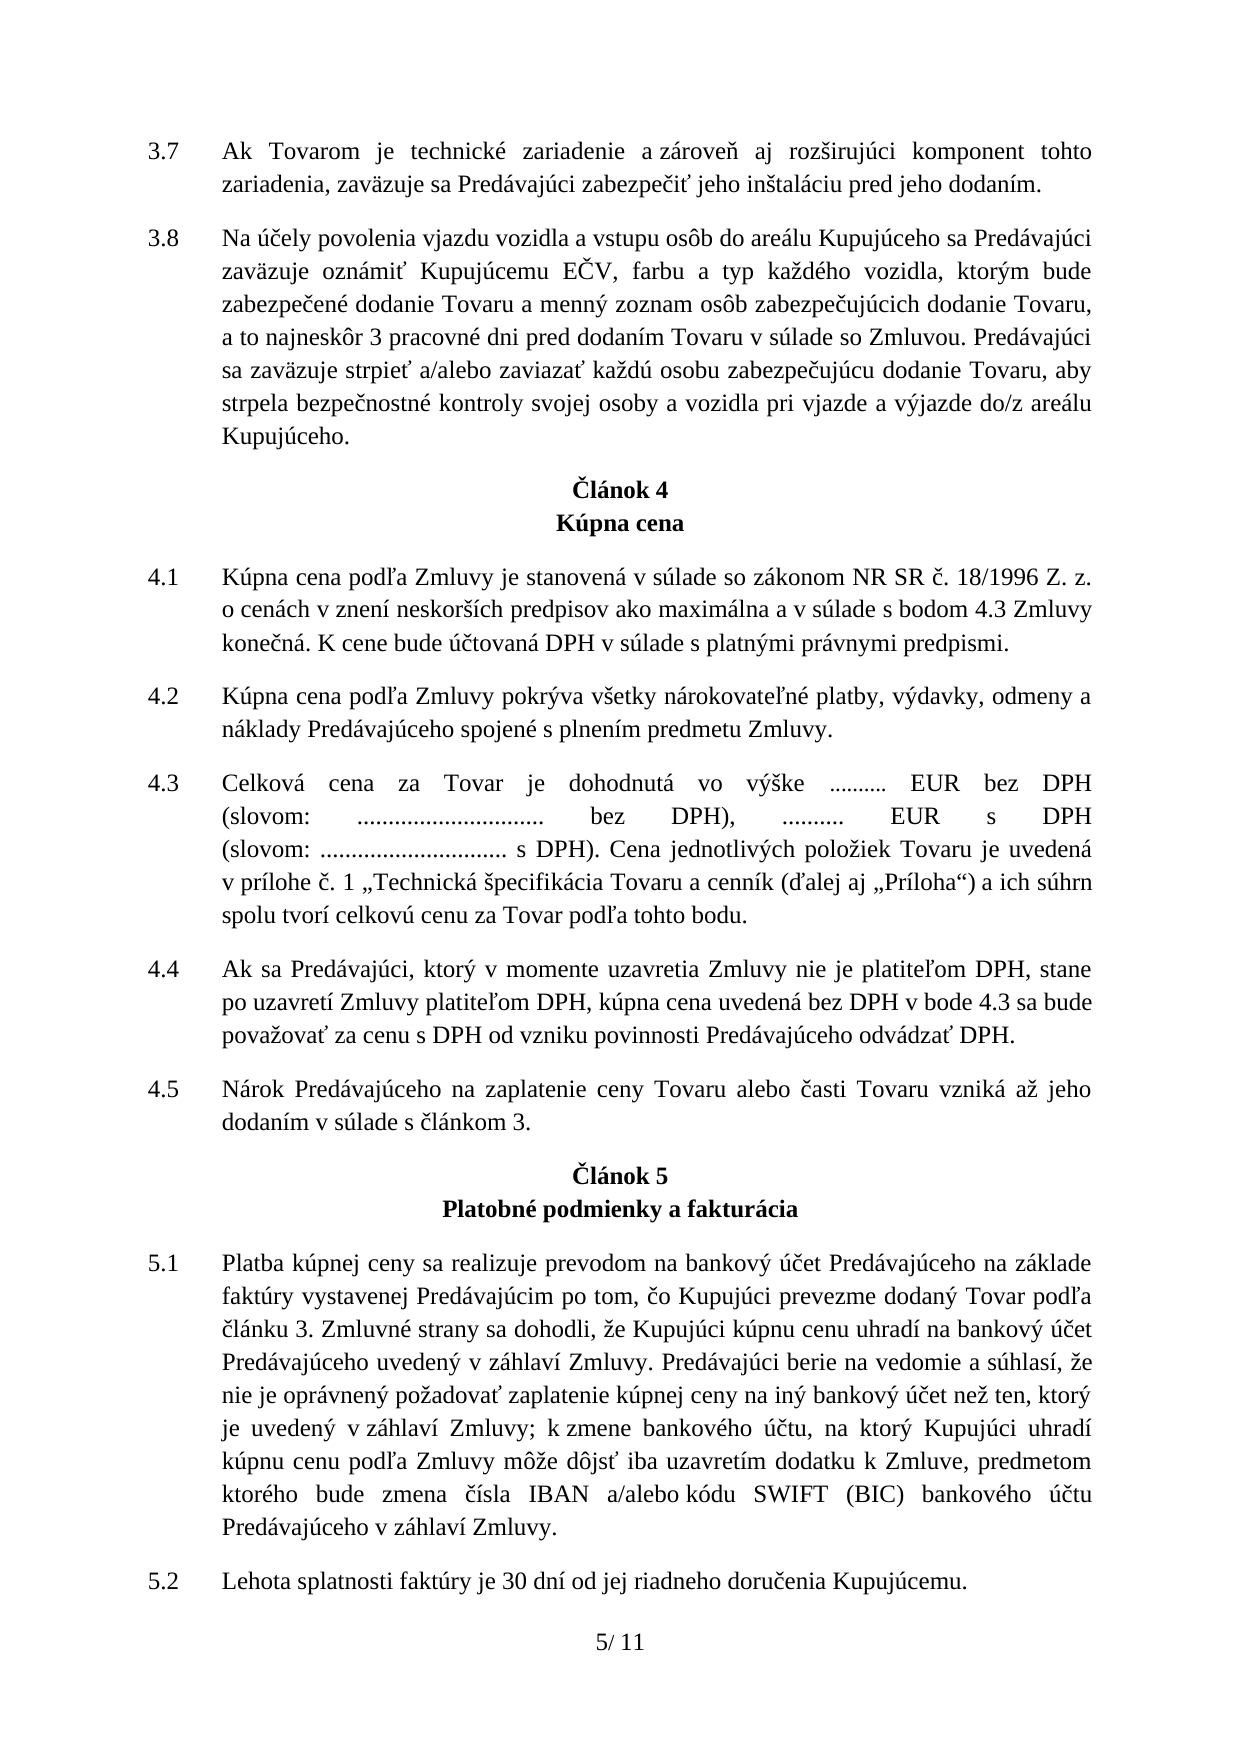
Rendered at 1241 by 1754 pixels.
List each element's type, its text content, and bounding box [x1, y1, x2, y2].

text Článok 5 [148, 1161, 1092, 1190]
text Platobné podmienky a fakturácia [148, 1194, 1092, 1223]
list Lehota splatnosti faktúry je 30 dní od jej riadneho doručenia Kupujúcemu. [148, 1566, 1092, 1595]
list Nárok Predávajúceho na zaplatenie ceny Tovaru alebo časti Tovaru vzniká až jeho dodaním v súlade s článkom 3. [148, 1074, 1092, 1136]
text Kúpna cena [148, 508, 1092, 536]
list Ak sa Predávajúci, ktorý v momente uzavretia Zmluvy nie je platiteľom DPH, stane po uzavretí Zmluvy platiteľom DPH, kúpna cena uvedená bez DPH v bode 4.3 sa bude považovať za cenu s DPH od vzniku povinnosti Predávajúceho odvádzať DPH. [148, 954, 1092, 1049]
list Platba kúpnej ceny sa realizuje prevodom na bankový účet Predávajúceho na základe faktúry vystavenej Predávajúcim po tom, čo Kupujúci prevezme dodaný Tovar podľa článku 3. Zmluvné strany sa dohodli, že Kupujúci kúpnu cenu uhradí na bankový účet Predávajúceho uvedený v záhlaví Zmluvy. Predávajúci berie na vedomie a súhlasí, že nie je oprávnený požadovať zaplatenie kúpnej ceny na iný bankový účet než ten, ktorý je uvedený v záhlaví Zmluvy; k zmene bankového účtu, na ktorý Kupujúci uhradí kúpnu cenu podľa Zmluvy môže dôjsť iba uzavretím dodatku k Zmluve, predmetom ktorého bude zmena čísla IBAN a/alebo kódu SWIFT (BIC) bankového účtu Predávajúceho v záhlaví Zmluvy. [148, 1248, 1092, 1541]
list Celková cena za Tovar je dohodnutá vo výške .......... EUR bez DPH (slovom: .............................. bez DPH), .......... EUR s DPH (slovom: .............................. s DPH). Cena jednotlivých položiek Tovaru je uvedená v prílohe č. 1 „Technická špecifikácia Tovaru a cenník (ďalej aj „Príloha“) a ich súhrn spolu tvorí celkovú cenu za Tovar podľa tohto bodu. [148, 768, 1092, 929]
list Na účely povolenia vjazdu vozidla a vstupu osôb do areálu Kupujúceho sa Predávajúci zaväzuje oznámiť Kupujúcemu EČV, farbu a typ každého vozidla, ktorým bude zabezpečené dodanie Tovaru a menný zoznam osôb zabezpečujúcich dodanie Tovaru, a to najneskôr 3 pracovné dni pred dodaním Tovaru v súlade so Zmluvou. Predávajúci sa zaväzuje strpieť a/alebo zaviazať každú osobu zabezpečujúcu dodanie Tovaru, aby strpela bezpečnostné kontroly svojej osoby a vozidla pri vjazde a výjazde do/z areálu Kupujúceho. [148, 223, 1092, 449]
list Kúpna cena podľa Zmluvy pokrýva všetky nárokovateľné platby, výdavky, odmeny a náklady Predávajúceho spojené s plnením predmetu Zmluvy. [148, 681, 1092, 743]
list Ak Tovarom je technické zariadenie a zároveň aj rozširujúci komponent tohto zariadenia, zaväzuje sa Predávajúci zabezpečiť jeho inštaláciu pred jeho dodaním. [148, 136, 1092, 198]
list Kúpna cena podľa Zmluvy je stanovená v súlade so zákonom NR SR č. 18/1996 Z. z. o cenách v znení neskorších predpisov ako maximálna a v súlade s bodom 4.3 Zmluvy konečná. K cene bude účtovaná DPH v súlade s platnými právnymi predpismi. [148, 562, 1092, 656]
text Článok 4 [148, 475, 1092, 503]
